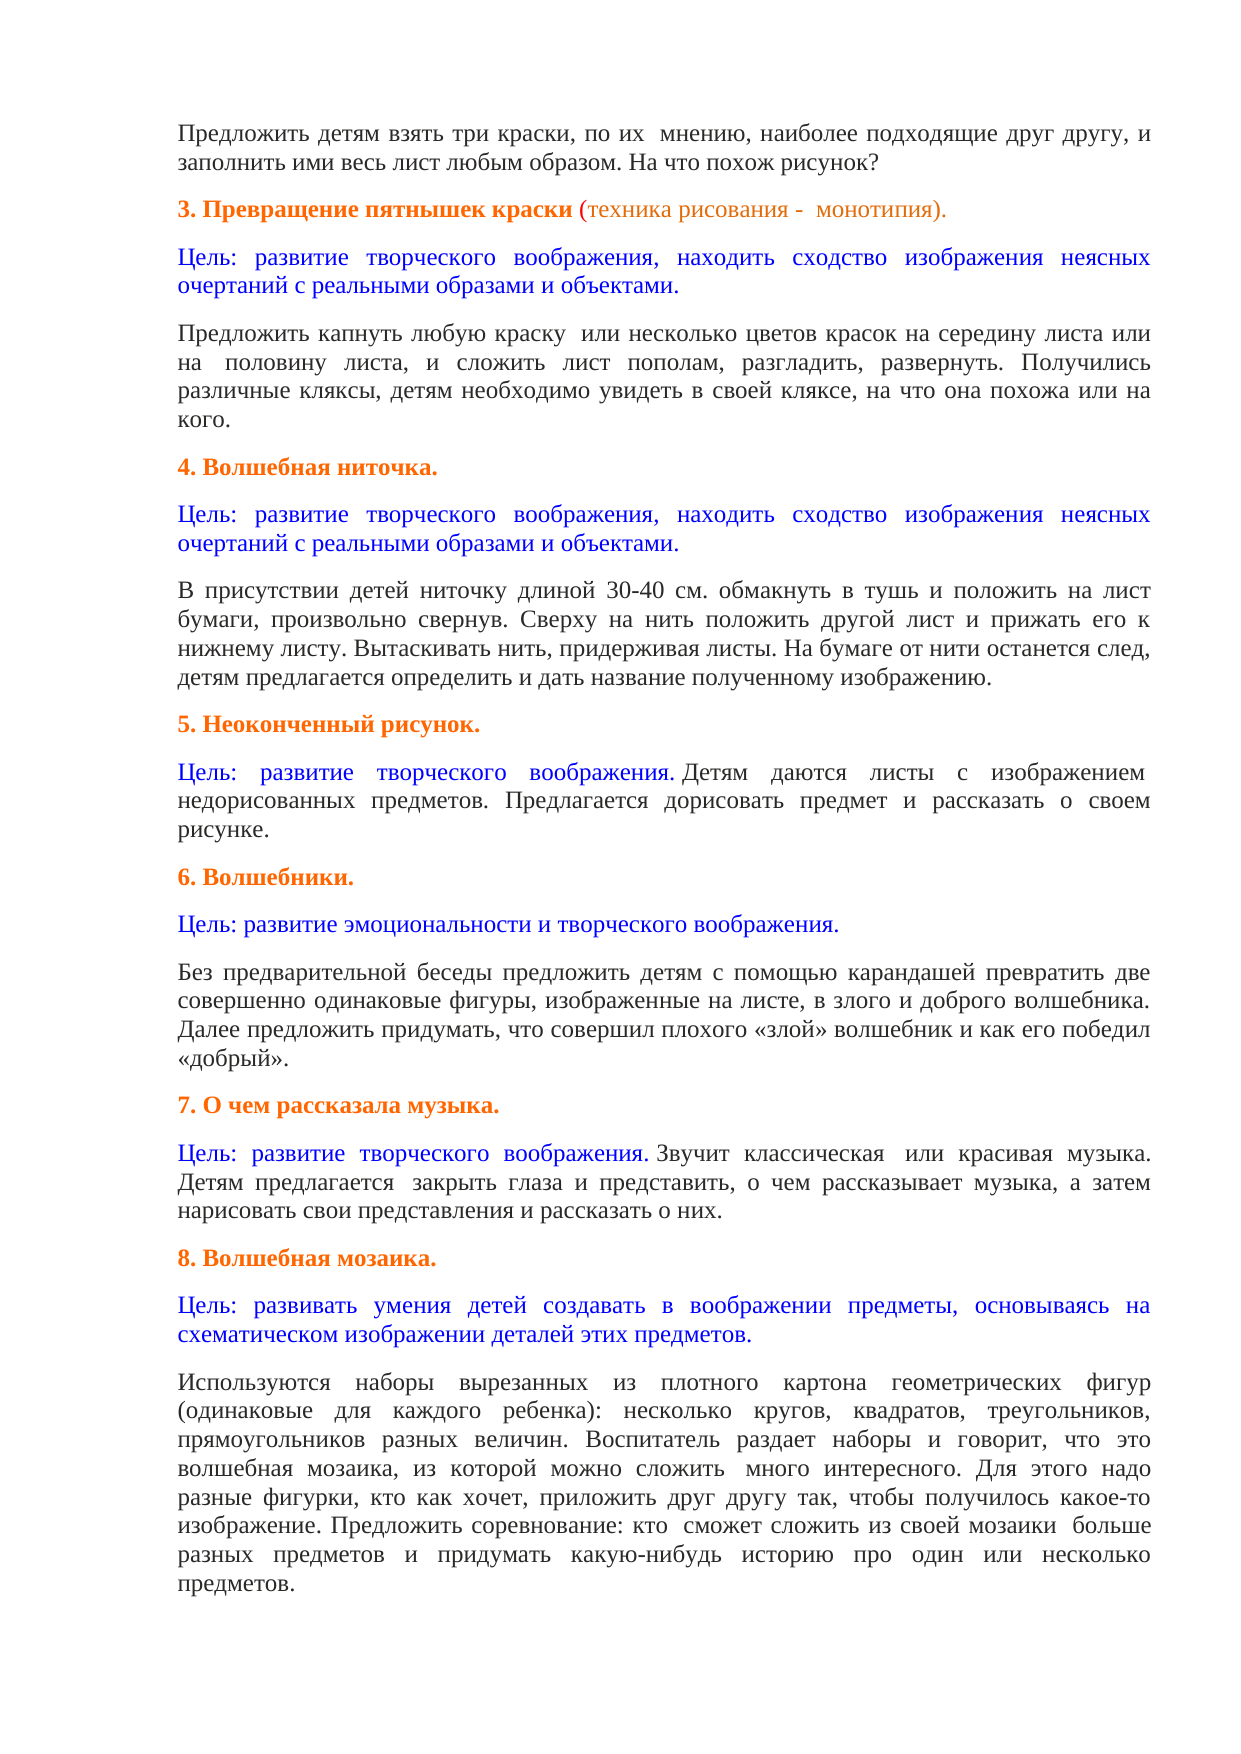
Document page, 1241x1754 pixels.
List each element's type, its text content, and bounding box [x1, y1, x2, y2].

text Цель: развитие творческого воображения, находить сходство изображения неясных очертаний с реальными образами и объектами. [177, 499, 1152, 557]
text 6. Волшебники. [177, 862, 1152, 891]
text Предложить капнуть любую краску или несколько цветов красок на середину листа или на половину листа, и сложить лист пополам, разгладить, развернуть. Получились различные кляксы, детям необходимо увидеть в своей кляксе, на что она похожа или на кого. [177, 318, 1152, 433]
text 3. Превращение пятнышек краски (техника рисования - монотипия). [177, 194, 1152, 223]
text Без предварительной беседы предложить детям с помощью карандашей превратить две совершенно одинаковые фигуры, изображенные на листе, в злого и доброго волшебника. Далее предложить придумать, что совершил плохого «злой» волшебник и как его победил «добрый». [177, 957, 1152, 1072]
text 4. Волшебная ниточка. [177, 452, 1152, 481]
text Используются наборы вырезанных из плотного картона геометрических фигур (одинаковые для каждого ребенка): несколько кругов, квадратов, треугольников, прямоугольников разных величин. Воспитатель раздает наборы и говорит, что это волшебная мозаика, из которой можно сложить много интересного. Для этого надо разные фигурки, кто как хочет, приложить друг другу так, чтобы получилось какое-то изображение. Предложить соревнование: кто сможет сложить из своей мозаики больше разных предметов и придумать какую-нибудь историю про один или несколько предметов. [177, 1367, 1152, 1597]
text В присутствии детей ниточку длиной 30-40 см. обмакнуть в тушь и положить на лист бумаги, произвольно свернув. Сверху на нить положить другой лист и прижать его к нижнему листу. Вытаскивать нить, придерживая листы. На бумаге от нити останется след, детям предлагается определить и дать название полученному изображению. [177, 576, 1152, 691]
text Цель: развитие творческого воображения. Звучит классическая или красивая музыка. Детям предлагается закрыть глаза и представить, о чем рассказывает музыка, а затем нарисовать свои представления и рассказать о них. [177, 1138, 1152, 1224]
text Цель: развитие эмоциональности и творческого воображения. [177, 909, 1152, 938]
text 5. Неоконченный рисунок. [177, 709, 1152, 738]
text Цель: развивать умения детей создавать в воображении предметы, основываясь на схематическом изображении деталей этих предметов. [177, 1291, 1152, 1348]
text Цель: развитие творческого воображения, находить сходство изображения неясных очертаний с реальными образами и объектами. [177, 242, 1152, 299]
text 8. Волшебная мозаика. [177, 1243, 1152, 1272]
text 7. О чем рассказала музыка. [177, 1091, 1152, 1119]
text Цель: развитие творческого воображения. Детям даются листы с изображением недорисованных предметов. Предлагается дорисовать предмет и рассказать о своем рисунке. [177, 757, 1152, 843]
text Предложить детям взять три краски, по их мнению, наиболее подходящие друг другу, и заполнить ими весь лист любым образом. На что похож рисунок? [177, 118, 1152, 176]
